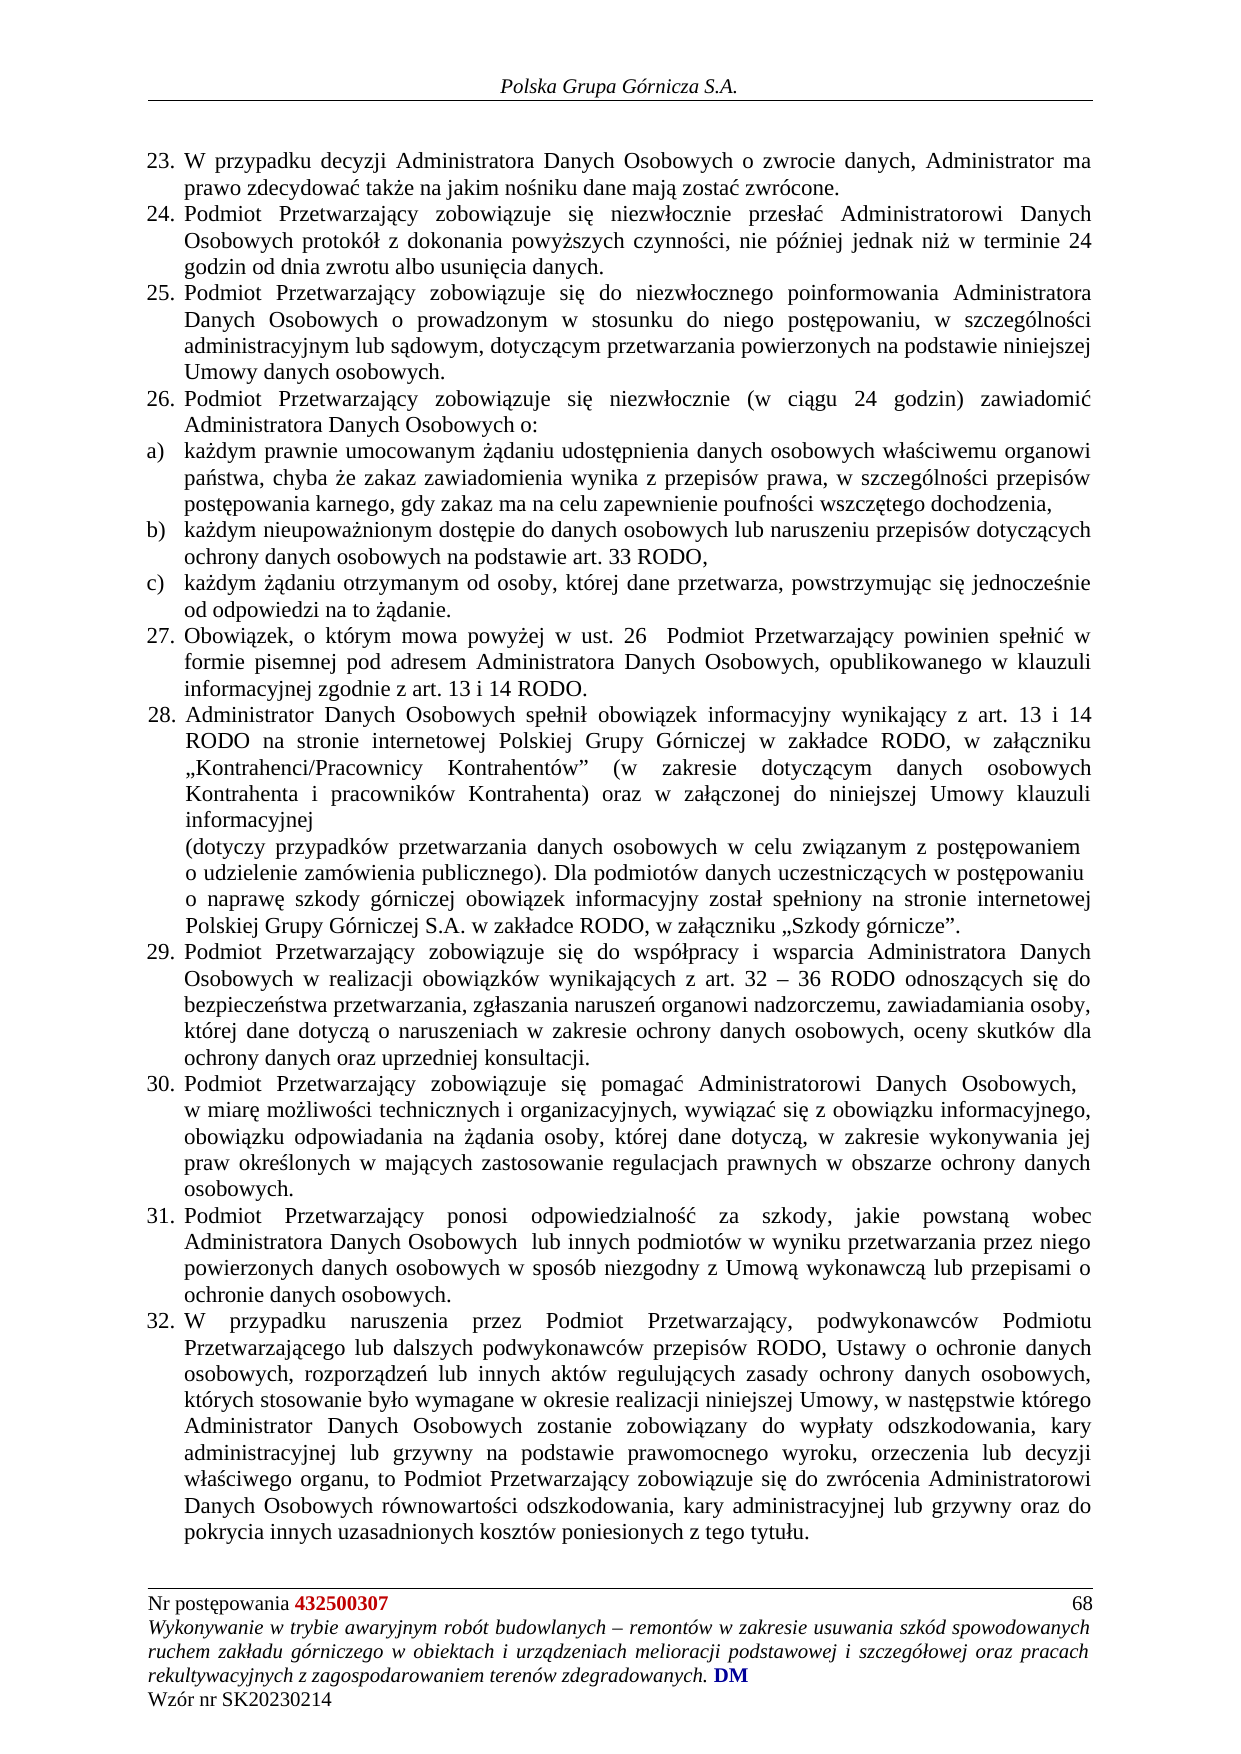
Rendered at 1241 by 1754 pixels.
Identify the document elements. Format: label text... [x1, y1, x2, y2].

list Podmiot Przetwarzający ponosi odpowiedzialność za szkody, jakie powstaną wobec Administratora Danych Osobowych lub innych podmiotów w wyniku przetwarzania przez niego powierzonych danych osobowych w sposób niezgodny z Umową wykonawczą lub przepisami o ochronie danych osobowych. [146, 1202, 1093, 1307]
list każdym żądaniu otrzymanym od osoby, której dane przetwarza, powstrzymując się jednocześnie od odpowiedzi na to żądanie. [146, 569, 1093, 622]
list Podmiot Przetwarzający zobowiązuje się niezwłocznie przesłać Administratorowi Danych Osobowych protokół z dokonania powyższych czynności, nie później jednak niż w terminie 24 godzin od dnia zwrotu albo usunięcia danych. [146, 200, 1093, 279]
list Podmiot Przetwarzający zobowiązuje się niezwłocznie (w ciągu 24 godzin) zawiadomić Administratora Danych Osobowych o: [146, 385, 1093, 437]
list każdym prawnie umocowanym żądaniu udostępnienia danych osobowych właściwemu organowi państwa, chyba że zakaz zawiadomienia wynika z przepisów prawa, w szczególności przepisów postępowania karnego, gdy zakaz ma na celu zapewnienie poufności wszczętego dochodzenia, [146, 437, 1093, 517]
list Podmiot Przetwarzający zobowiązuje się pomagać Administratorowi Danych Osobowych, w miarę możliwości technicznych i organizacyjnych, wywiązać się z obowiązku informacyjnego, obowiązku odpowiadania na żądania osoby, której dane dotyczą, w zakresie wykonywania jej praw określonych w mających zastosowanie regulacjach prawnych w obszarze ochrony danych osobowych. [146, 1070, 1093, 1202]
list W przypadku naruszenia przez Podmiot Przetwarzający, podwykonawców Podmiotu Przetwarzającego lub dalszych podwykonawców przepisów RODO, Ustawy o ochronie danych osobowych, rozporządzeń lub innych aktów regulujących zasady ochrony danych osobowych, których stosowanie było wymagane w okresie realizacji niniejszej Umowy, w następstwie którego Administrator Danych Osobowych zostanie zobowiązany do wypłaty odszkodowania, kary administracyjnej lub grzywny na podstawie prawomocnego wyroku, orzeczenia lub decyzji właściwego organu, to Podmiot Przetwarzający zobowiązuje się do zwrócenia Administratorowi Danych Osobowych równowartości odszkodowania, kary administracyjnej lub grzywny oraz do pokrycia innych uzasadnionych kosztów poniesionych z tego tytułu. [146, 1307, 1093, 1544]
list każdym nieupoważnionym dostępie do danych osobowych lub naruszeniu przepisów dotyczących ochrony danych osobowych na podstawie art. 33 RODO, [146, 517, 1093, 569]
list W przypadku decyzji Administratora Danych Osobowych o zwrocie danych, Administrator ma prawo zdecydować także na jakim nośniku dane mają zostać zwrócone. [146, 148, 1093, 200]
list Podmiot Przetwarzający zobowiązuje się do współpracy i wsparcia Administratora Danych Osobowych w realizacji obowiązków wynikających z art. 32 – 36 RODO odnoszących się do bezpieczeństwa przetwarzania, zgłaszania naruszeń organowi nadzorczemu, zawiadamiania osoby, której dane dotyczą o naruszeniach w zakresie ochrony danych osobowych, oceny skutków dla ochrony danych oraz uprzedniej konsultacji. [146, 938, 1093, 1070]
list Obowiązek, o którym mowa powyżej w ust. 26 Podmiot Przetwarzający powinien spełnić w formie pisemnej pod adresem Administratora Danych Osobowych, opublikowanego w klauzuli informacyjnej zgodnie z art. 13 i 14 RODO. [146, 622, 1093, 701]
list Administrator Danych Osobowych spełnił obowiązek informacyjny wynikający z art. 13 i 14 RODO na stronie internetowej Polskiej Grupy Górniczej w zakładce RODO, w załączniku „Kontrahenci/Pracownicy Kontrahentów” (w zakresie dotyczącym danych osobowych Kontrahenta i pracowników Kontrahenta) oraz w załączonej do niniejszej Umowy klauzuli informacyjnej (dotyczy przypadków przetwarzania danych osobowych w celu związanym z postępowaniem o udzielenie zamówienia publicznego). Dla podmiotów danych uczestniczących w postępowaniu o naprawę szkody górniczej obowiązek informacyjny został spełniony na stronie internetowej Polskiej Grupy Górniczej S.A. w zakładce RODO, w załączniku „Szkody górnicze”. [148, 701, 1093, 938]
list Podmiot Przetwarzający zobowiązuje się do niezwłocznego poinformowania Administratora Danych Osobowych o prowadzonym w stosunku do niego postępowaniu, w szczególności administracyjnym lub sądowym, dotyczącym przetwarzania powierzonych na podstawie niniejszej Umowy danych osobowych. [146, 279, 1093, 385]
